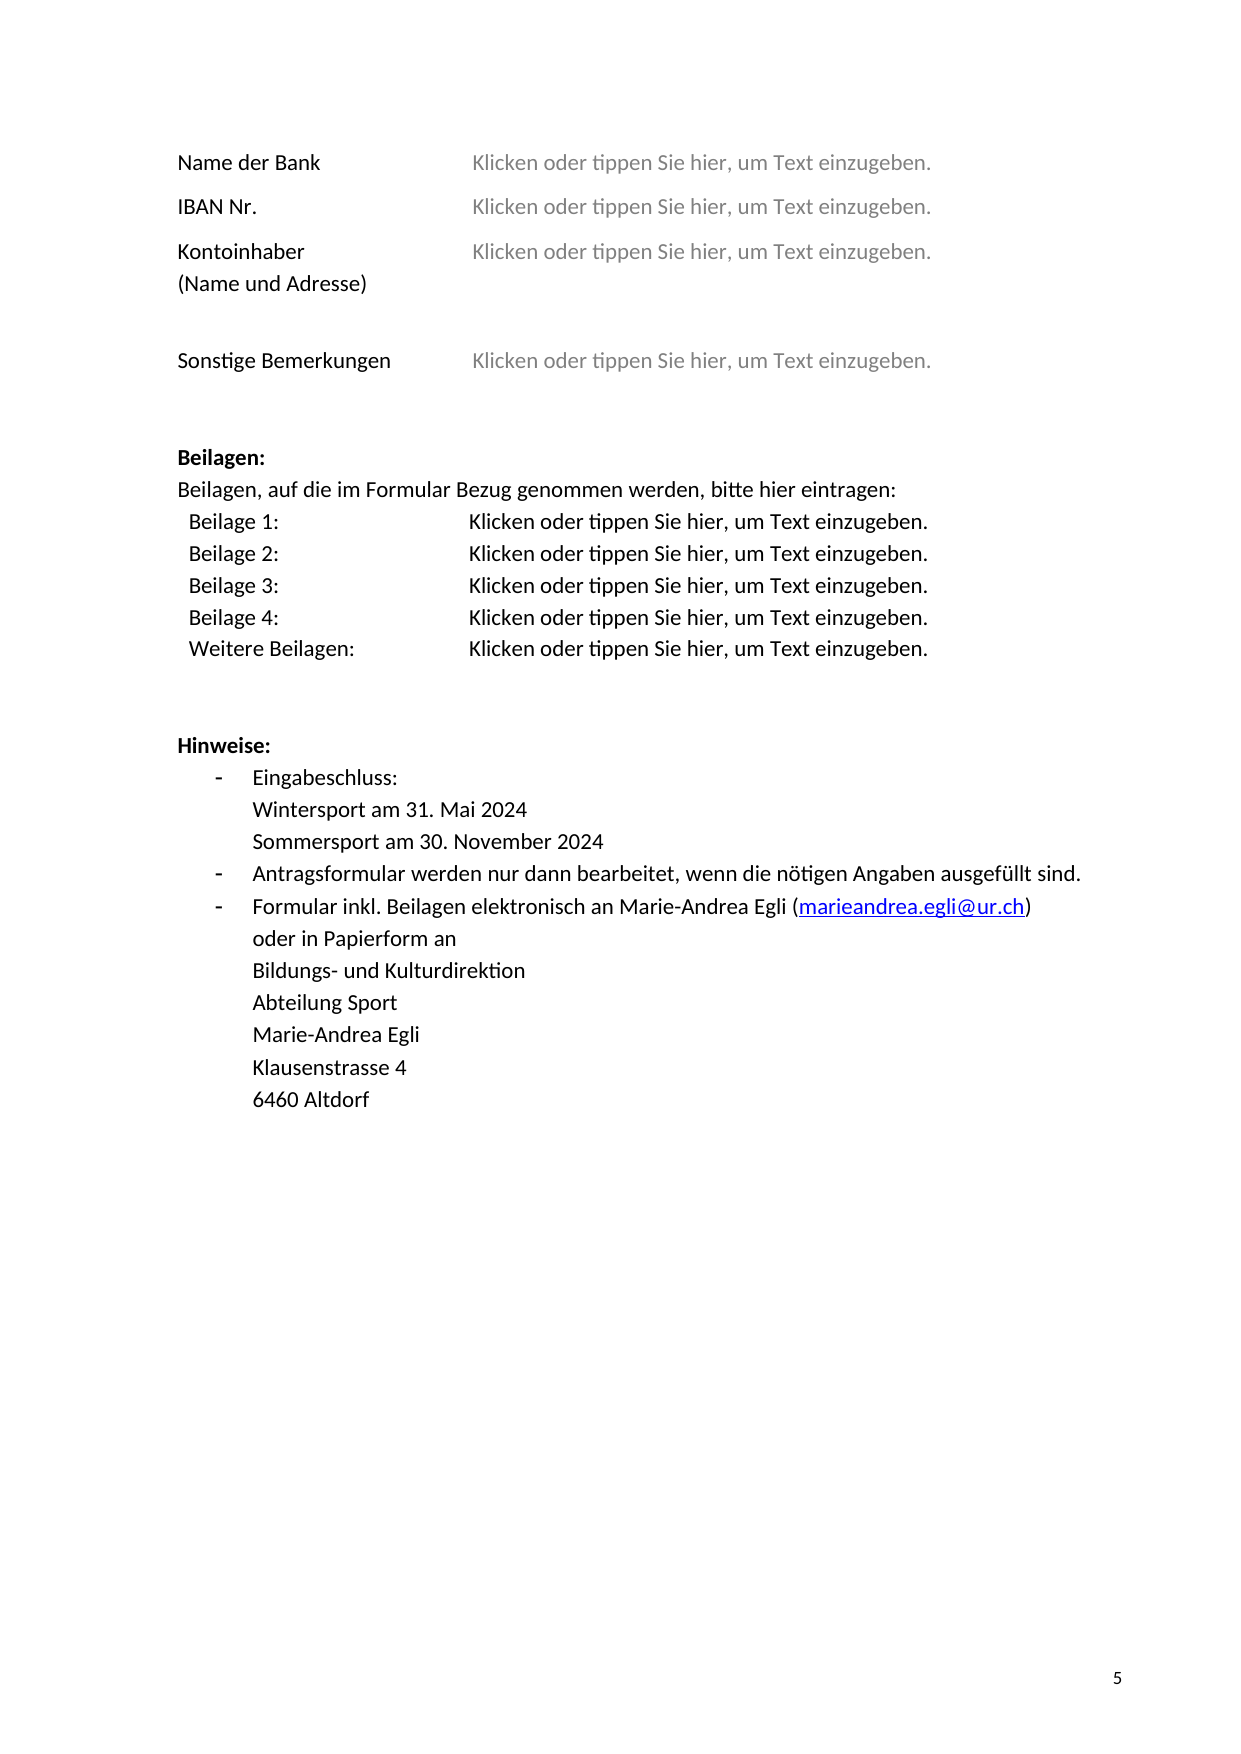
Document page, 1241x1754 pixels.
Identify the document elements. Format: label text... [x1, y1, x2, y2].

text Beilagen, auf die im Formular Bezug genommen werden, bitte hier eintragen: [177, 475, 1122, 503]
text Hinweise: [177, 731, 1122, 759]
text Bildungs- und Kulturdirektion [252, 956, 1122, 984]
table_cell Beilage 4: [177, 603, 458, 634]
text Klausenstrasse 4 [252, 1053, 1122, 1081]
text Beilagen: [177, 443, 1122, 471]
text Sommersport am 30. November 2024 [252, 827, 1122, 855]
text IBAN Nr. [177, 192, 1122, 220]
text Name der Bank [177, 148, 1122, 176]
list Eingabeschluss: [215, 763, 1122, 791]
text Marie-Andrea Egli [252, 1021, 1122, 1048]
table_cell Beilage 2: [177, 539, 458, 571]
list Antragsformular werden nur dann bearbeitet, wenn die nötigen Angaben ausgefüllt sind. [215, 859, 1122, 888]
text 6460 Altdorf [252, 1085, 1122, 1113]
text Wintersport am 31. Mai 2024 [252, 795, 1122, 823]
table_cell Weitere Beilagen: [177, 635, 458, 666]
text Kontoinhaber [177, 237, 1122, 265]
text oder in Papierform an [252, 924, 1122, 952]
text Sonstige Bemerkungen [177, 346, 1122, 374]
table_cell Beilage 3: [177, 571, 458, 603]
list Formular inkl. Beilagen elektronisch an Marie-Andrea Egli (marieandrea.egli@ur.ch) [215, 892, 1122, 920]
table_header Beilage 1: [177, 507, 458, 539]
text (Name und Adresse) [177, 269, 1122, 297]
text Abteilung Sport [252, 988, 1122, 1016]
